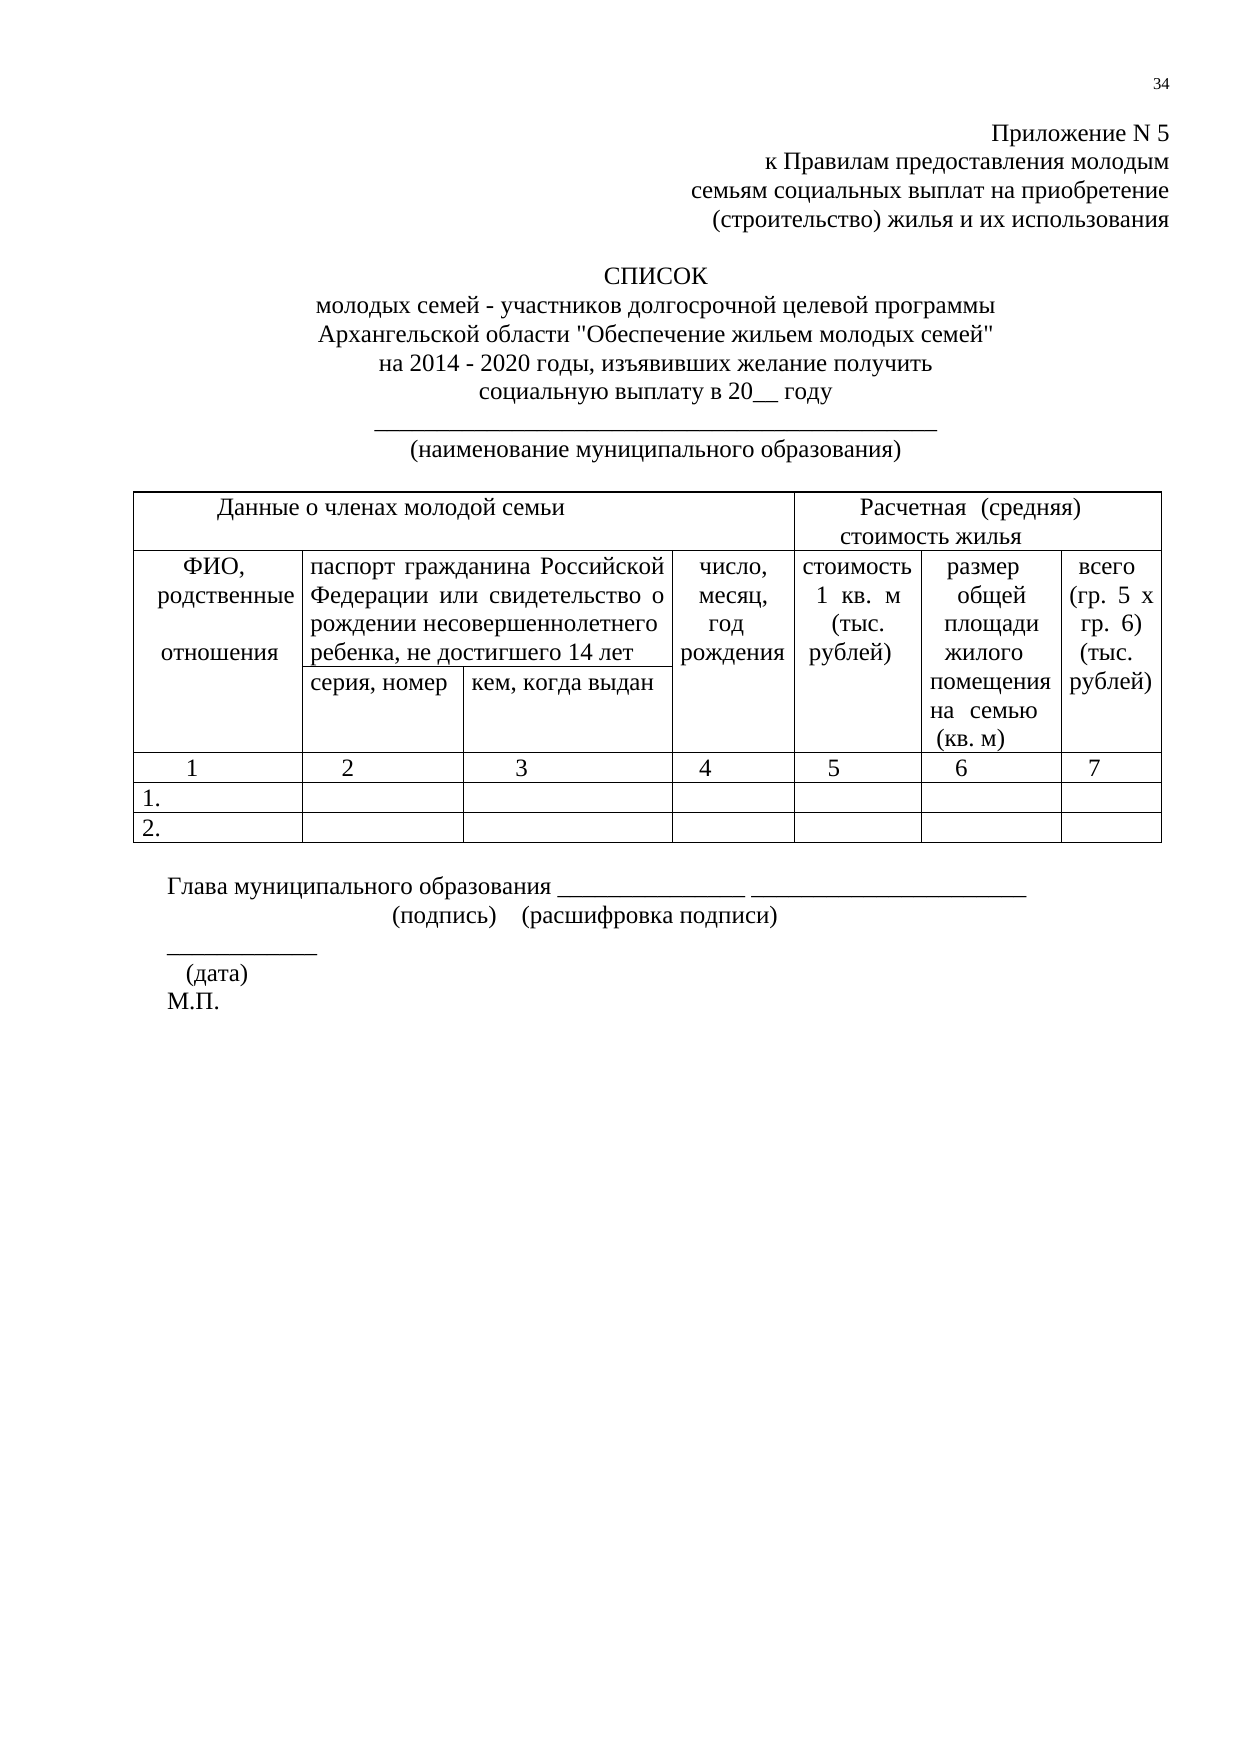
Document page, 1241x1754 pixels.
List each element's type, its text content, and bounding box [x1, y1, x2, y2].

table_cell [464, 813, 672, 842]
text (наименование муниципального образования) [142, 434, 1169, 463]
text СПИСОК [142, 261, 1169, 290]
table_cell кем, когда выдан [464, 667, 672, 752]
text на 2014 - 2020 годы, изъявивших желание получить [142, 348, 1169, 376]
table_cell всего (гр. 5 x гр. 6) (тыс. рублей) [1062, 551, 1161, 752]
table_cell [795, 813, 921, 842]
table_cell [464, 783, 672, 812]
text (строительство) жилья и их использования [142, 204, 1169, 233]
table_header Расчетная (средняя) стоимость жилья [795, 493, 1161, 550]
text социальную выплату в 20__ году [142, 376, 1169, 405]
text к Правилам предоставления молодым [142, 146, 1169, 175]
table_header Данные о членах молодой семьи [134, 493, 794, 550]
table_cell 5 [795, 753, 921, 782]
text Архангельской области "Обеспечение жильем молодых семей" [142, 319, 1169, 348]
text (подпись) (расшифровка подписи) [142, 900, 1169, 929]
text _____________________________________________ [142, 405, 1169, 434]
table_cell [1062, 813, 1161, 842]
table_cell [795, 783, 921, 812]
table_cell 4 [673, 753, 794, 782]
table_cell серия, номер [303, 667, 463, 752]
table_cell 6 [922, 753, 1061, 782]
table_cell паспорт гражданина Российской Федерации или свидетельство о рождении несовершеннолетнего ребенка, не достигшего 14 лет [303, 551, 672, 666]
table_cell 7 [1062, 753, 1161, 782]
table_cell 1 [134, 753, 302, 782]
table_cell [673, 813, 794, 842]
table_cell число, месяц, год рождения [673, 551, 794, 752]
table_cell стоимость 1 кв. м (тыс. рублей) [795, 551, 921, 752]
table_cell [922, 813, 1061, 842]
table_cell 3 [464, 753, 672, 782]
text ____________ [142, 929, 1169, 958]
text молодых семей - участников долгосрочной целевой программы [142, 290, 1169, 319]
table_cell [1062, 783, 1161, 812]
text семьям социальных выплат на приобретение [142, 175, 1169, 204]
text Глава муниципального образования _______________ ______________________ [142, 871, 1169, 900]
table_cell 1. [134, 783, 302, 812]
table_cell [303, 783, 463, 812]
table_cell ФИО, родственные отношения [134, 551, 302, 752]
table_cell 2 [303, 753, 463, 782]
table_cell размер общей площади жилого помещения на семью (кв. м) [922, 551, 1061, 752]
table_cell [922, 783, 1061, 812]
table_cell [303, 813, 463, 842]
text Приложение N 5 [142, 118, 1169, 146]
table_cell [673, 783, 794, 812]
text М.П. [142, 986, 1169, 1015]
text (дата) [142, 958, 1169, 986]
table_cell 2. [134, 813, 302, 842]
